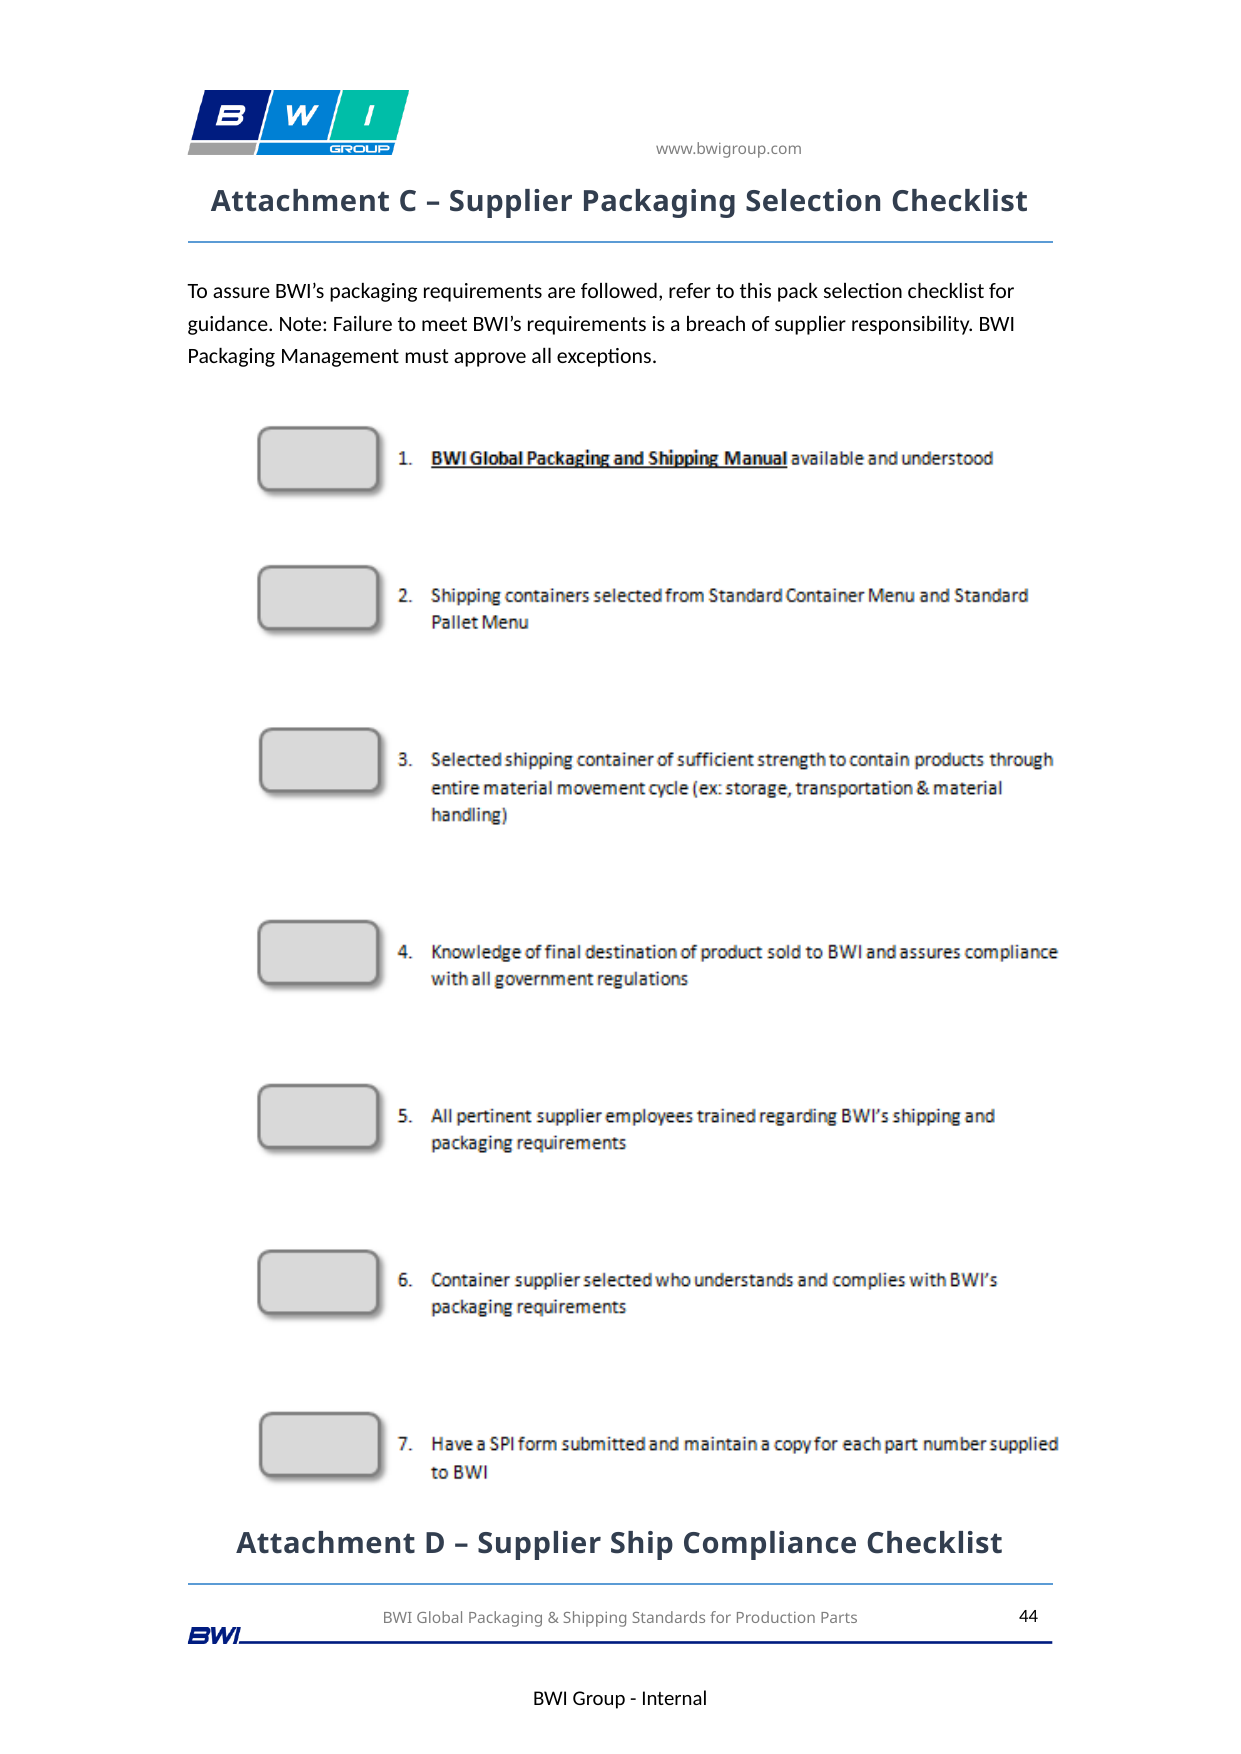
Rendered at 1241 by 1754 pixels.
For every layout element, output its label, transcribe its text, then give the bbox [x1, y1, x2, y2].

picture [222, 410, 1086, 1495]
text guidance. Note: Failure to meet BWI’s requirements is a breach of supplier responsibility. BWI [187, 307, 1053, 339]
text Packaging Management must approve all exceptions. [187, 339, 1053, 372]
picture [187, 1627, 1053, 1644]
title Attachment C – Supplier Packaging Selection Checklist [187, 168, 1053, 243]
text To assure BWI’s packaging requirements are followed, refer to this pack selection checklist for [187, 274, 1053, 307]
picture [187, 90, 409, 155]
